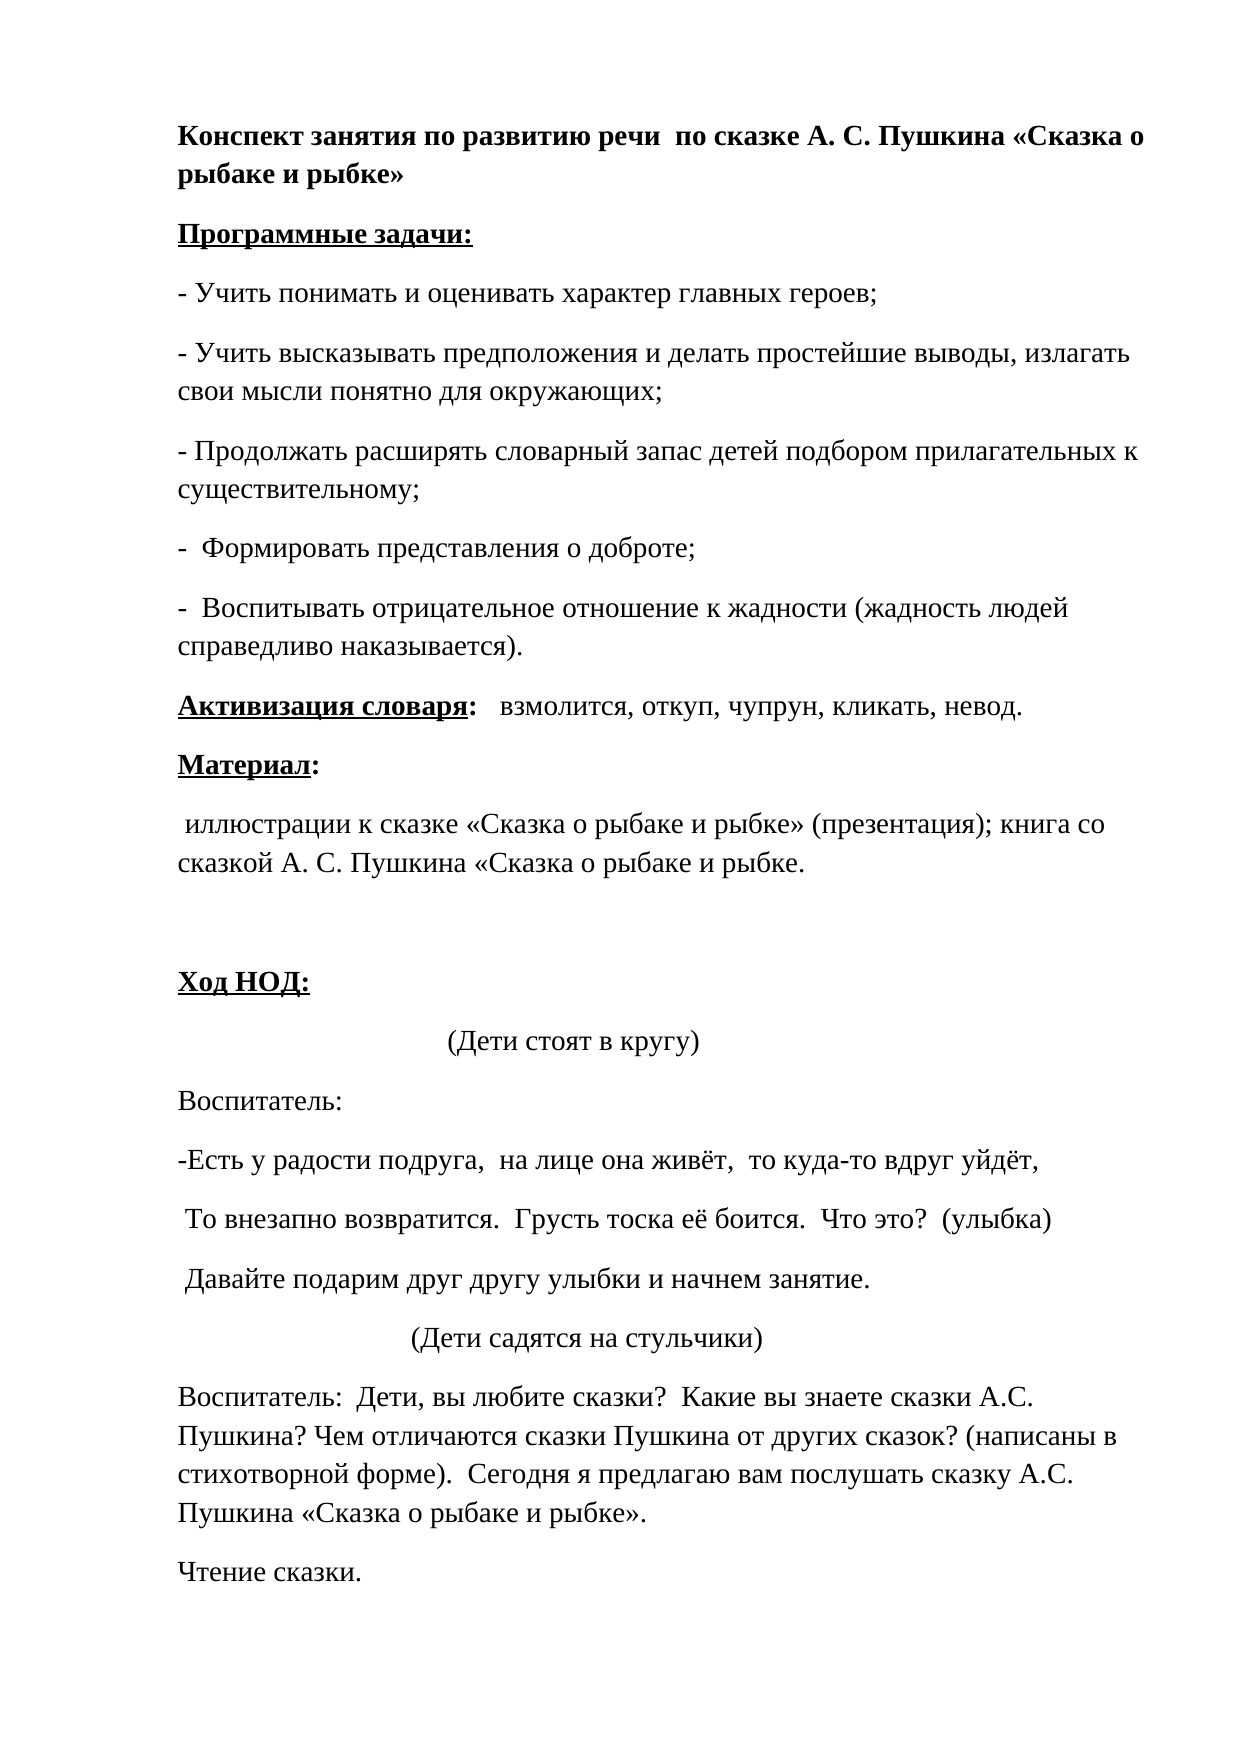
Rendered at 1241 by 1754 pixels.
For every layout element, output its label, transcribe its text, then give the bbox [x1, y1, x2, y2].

text -Есть у радости подруга, на лице она живёт, то куда-то вдруг уйдёт, [177, 1142, 1152, 1176]
text Активизация словаря: взмолится, откуп, чупрун, кликать, невод. [177, 688, 1152, 721]
text - Воспитывать отрицательное отношение к жадности (жадность людей справедливо наказывается). [177, 590, 1152, 662]
text - Учить понимать и оценивать характер главных героев; [177, 275, 1152, 309]
text Конспект занятия по развитию речи по сказке А. С. Пушкина «Сказка о рыбаке и рыбке» [177, 118, 1152, 190]
text - Формировать представления о доброте; [177, 531, 1152, 564]
text Воспитатель: [177, 1083, 1152, 1116]
text (Дети садятся на стульчики) [177, 1320, 1152, 1354]
text (Дети стоят в кругу) [177, 1023, 1152, 1057]
text Давайте подарим друг другу улыбки и начнем занятие. [177, 1261, 1152, 1294]
text - Учить высказывать предположения и делать простейшие выводы, излагать свои мысли понятно для окружающих; [177, 335, 1152, 407]
text Ход НОД: [177, 964, 1152, 997]
text То внезапно возвратится. Грусть тоска её боится. Что это? (улыбка) [177, 1201, 1152, 1235]
text Материал: [177, 747, 1152, 781]
text Воспитатель: Дети, вы любите сказки? Какие вы знаете сказки А.С. Пушкина? Чем отличаются сказки Пушкина от других сказок? (написаны в стихотворной форме). Сегодня я предлагаю вам послушать сказку А.С. Пушкина «Сказка о рыбаке и рыбке». [177, 1379, 1152, 1529]
text Чтение сказки. [177, 1554, 1152, 1588]
text Программные задачи: [177, 216, 1152, 249]
text иллюстрации к сказке «Сказка о рыбаке и рыбке» (презентация); книга со сказкой А. С. Пушкина «Сказка о рыбаке и рыбке. [177, 807, 1152, 879]
text - Продолжать расширять словарный запас детей подбором прилагательных к существительному; [177, 433, 1152, 505]
